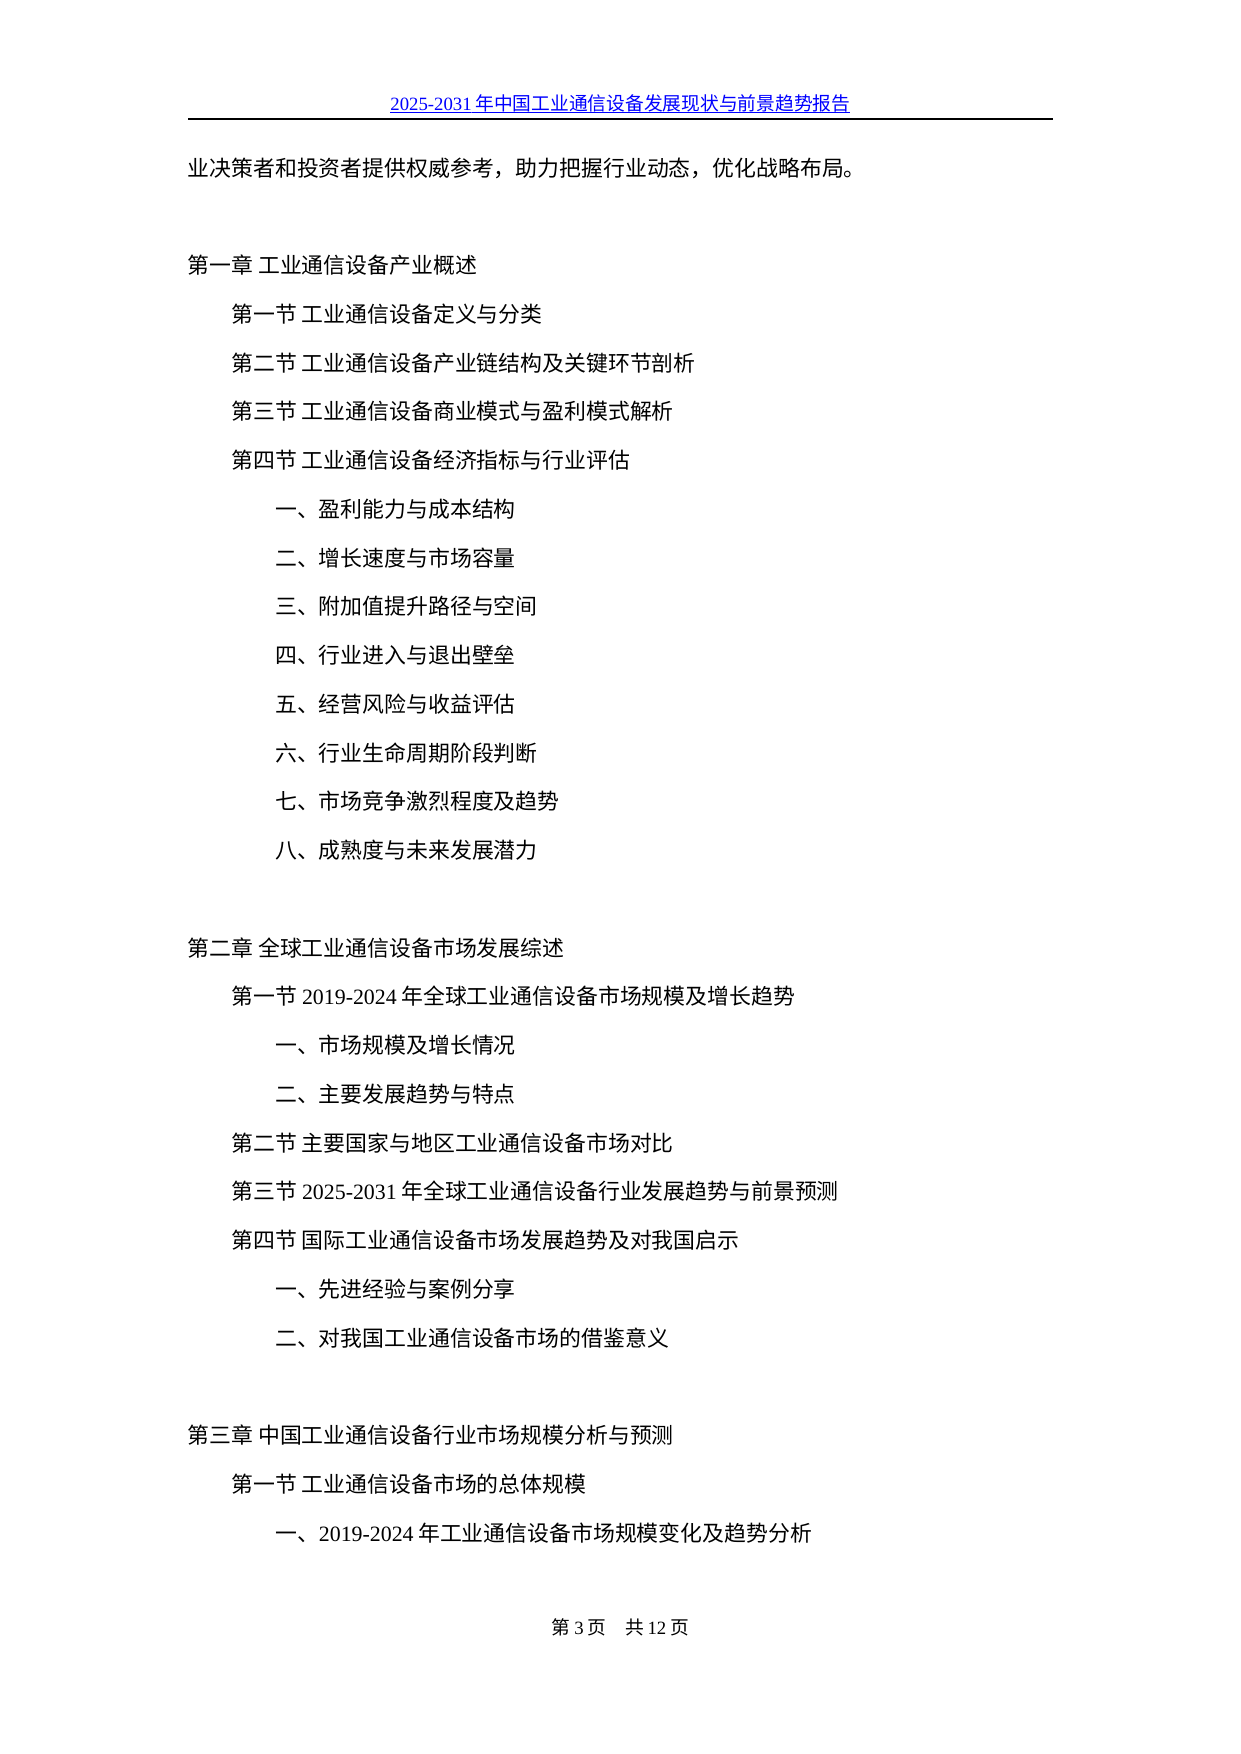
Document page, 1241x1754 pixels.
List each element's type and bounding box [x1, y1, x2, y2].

text [187, 150, 1053, 1548]
